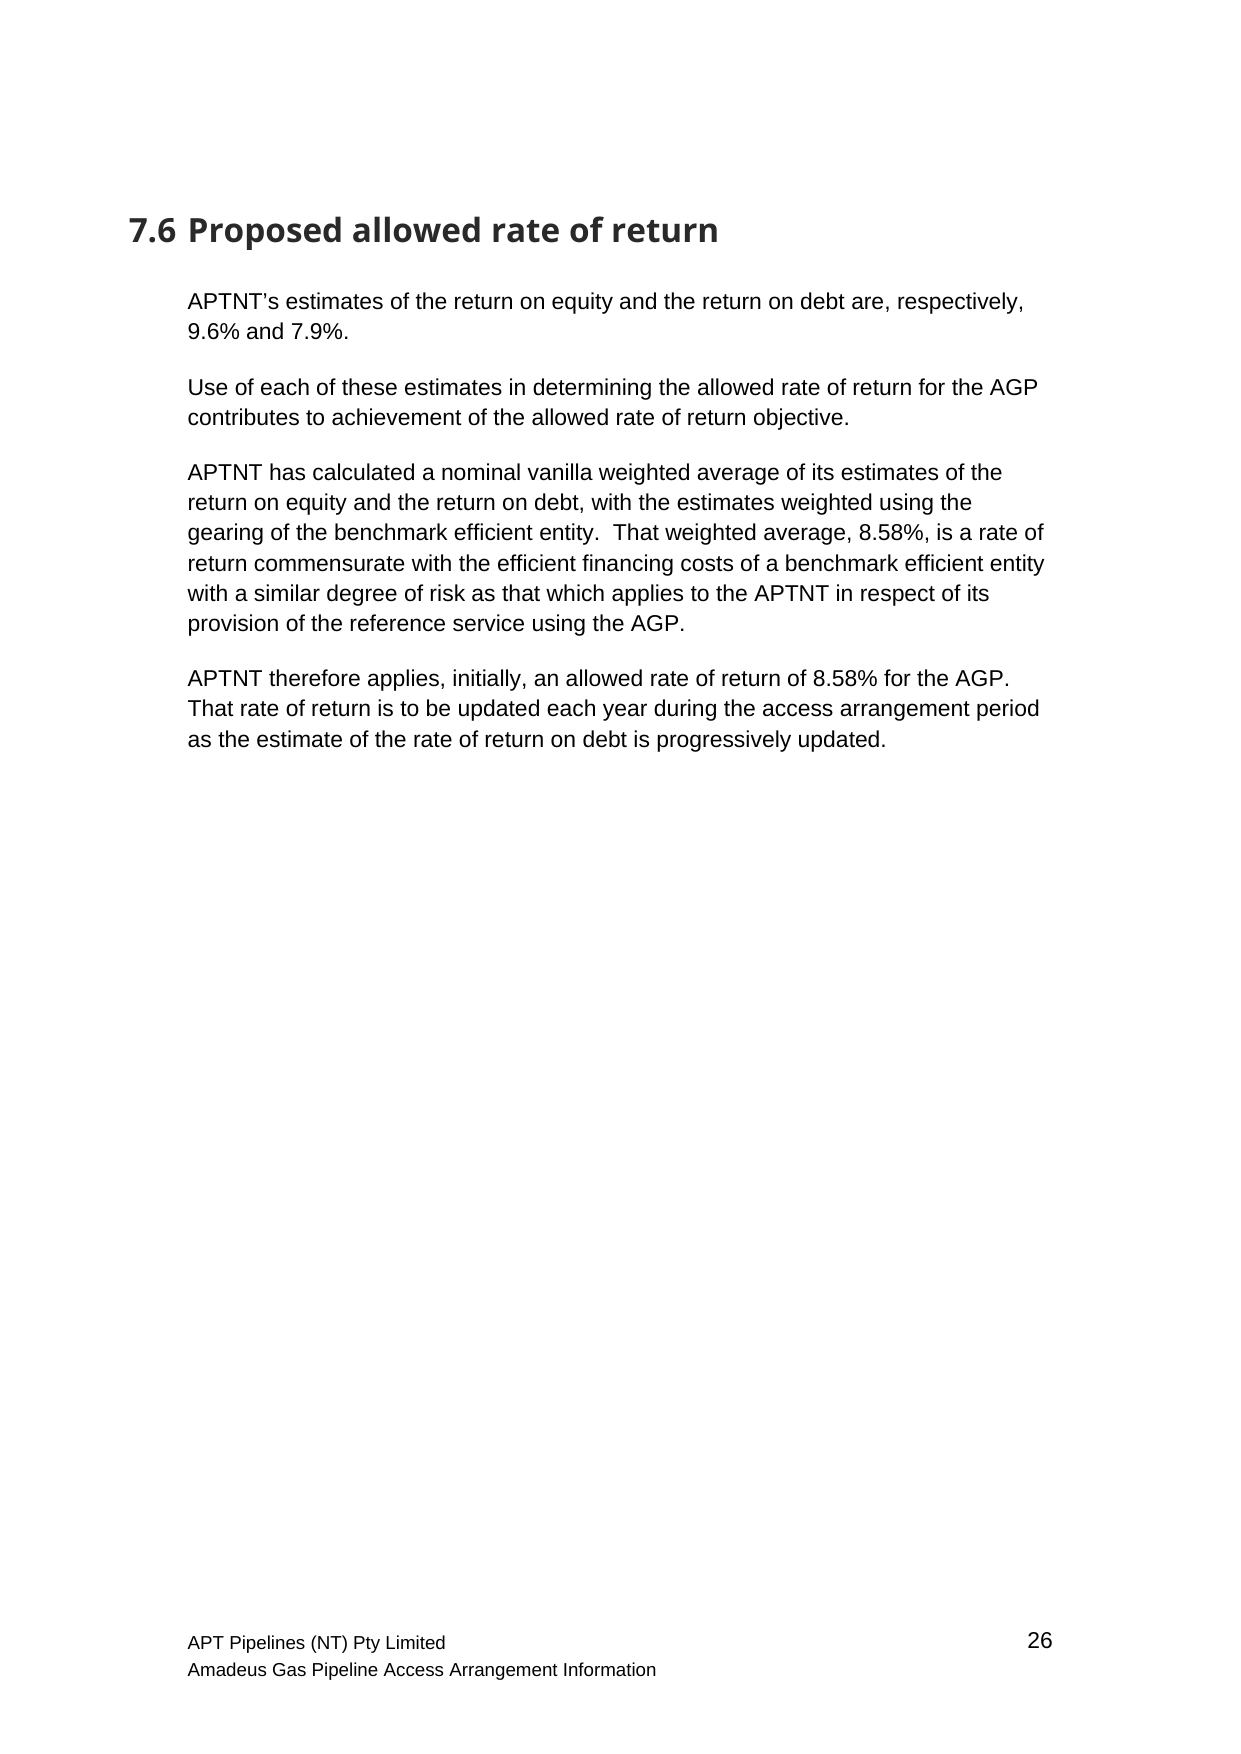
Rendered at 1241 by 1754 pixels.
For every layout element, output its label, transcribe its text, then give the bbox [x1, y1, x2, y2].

text APTNT therefore applies, initially, an allowed rate of return of 8.58% for the AGP. That rate of return is to be updated each year during the access arrangement period as the estimate of the rate of return on debt is progressively updated. [187, 665, 1053, 752]
subtitle Proposed allowed rate of return [128, 207, 1053, 252]
text APTNT’s estimates of the return on equity and the return on debt are, respectively, 9.6% and 7.9%. [187, 288, 1053, 345]
text APTNT has calculated a nominal vanilla weighted average of its estimates of the return on equity and the return on debt, with the estimates weighted using the gearing of the benchmark efficient entity. That weighted average, 8.58%, is a rate of return commensurate with the efficient financing costs of a benchmark efficient entity with a similar degree of risk as that which applies to the APTNT in respect of its provision of the reference service using the AGP. [187, 459, 1053, 636]
text Use of each of these estimates in determining the allowed rate of return for the AGP contributes to achievement of the allowed rate of return objective. [187, 373, 1053, 430]
